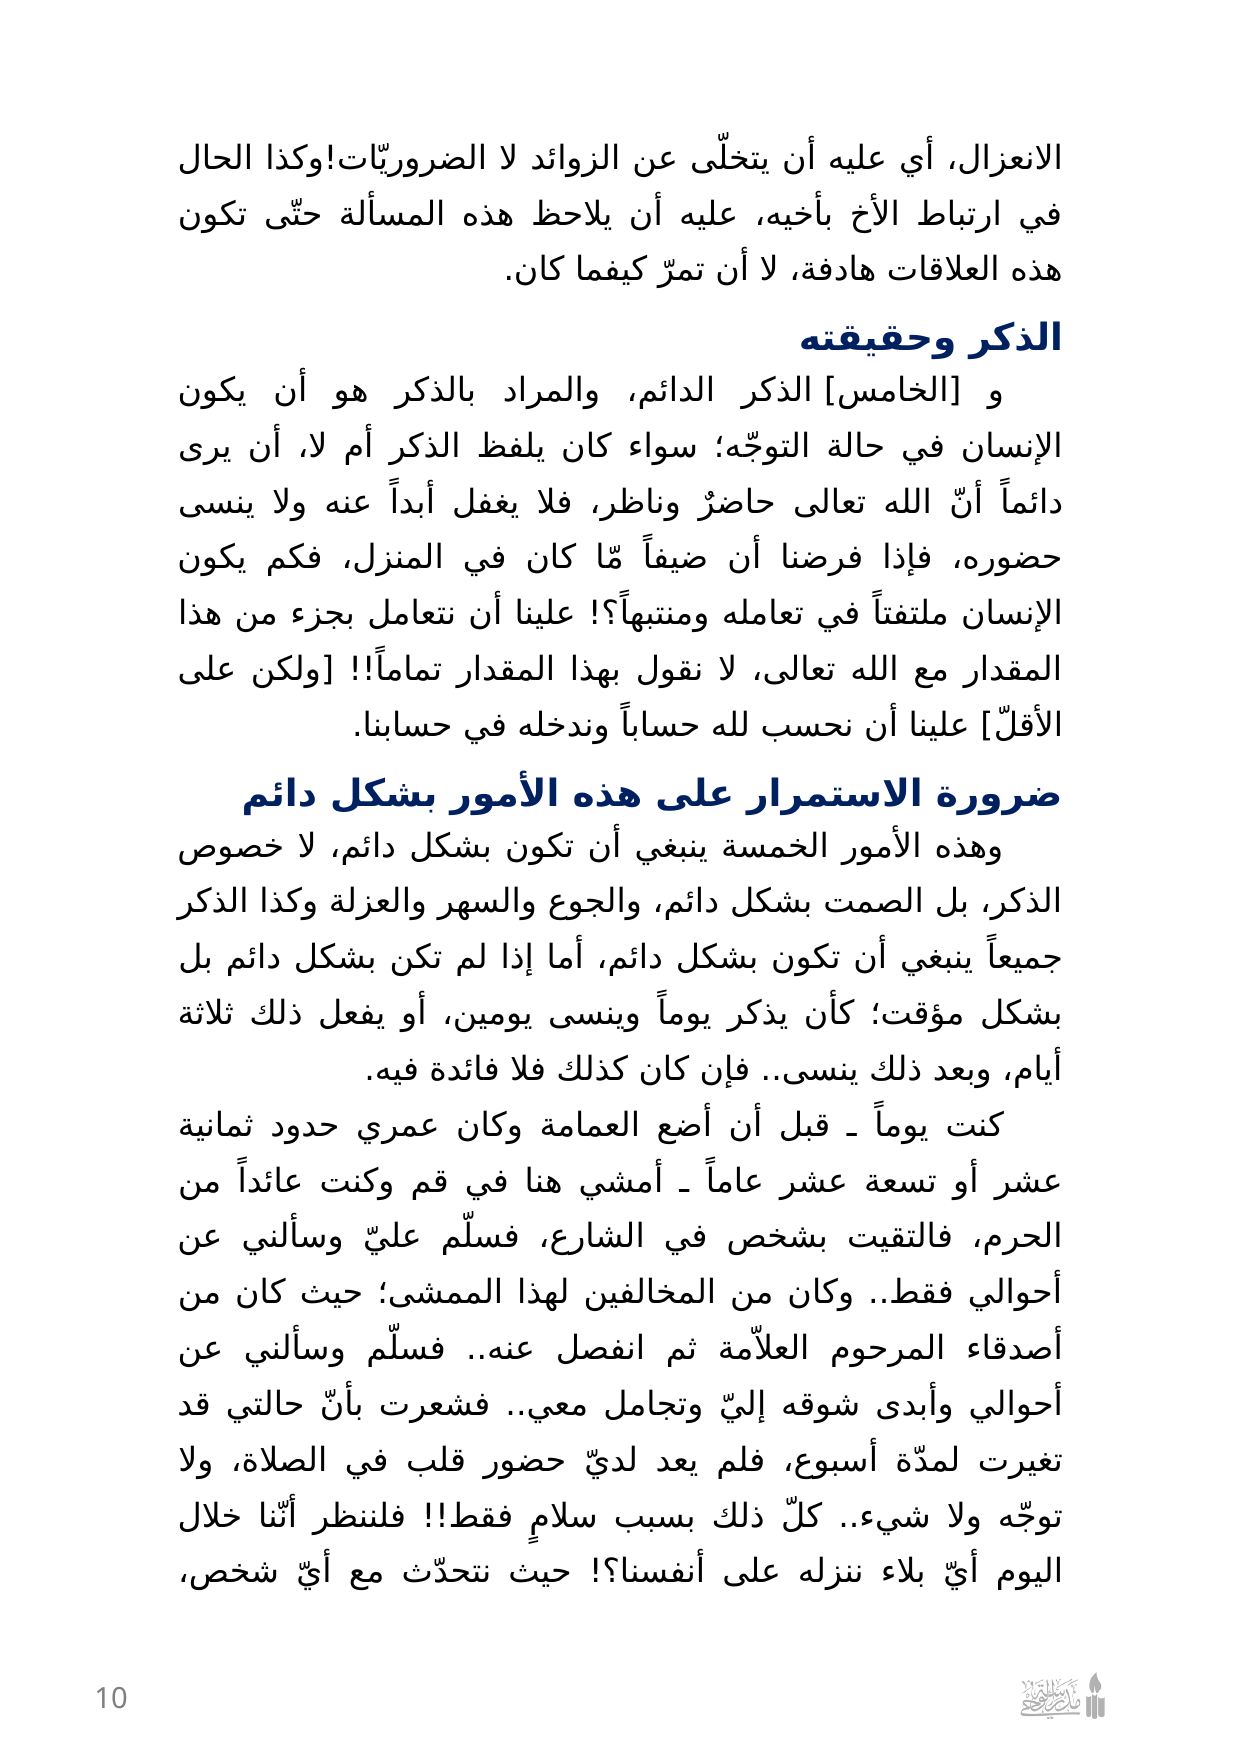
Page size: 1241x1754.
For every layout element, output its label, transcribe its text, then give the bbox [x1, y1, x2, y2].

title الذكر وحقيقته [177, 316, 1063, 359]
title ضرورة الاستمرار على هذه الأمور بشكل دائم [177, 771, 1063, 815]
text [177, 1103, 1063, 1605]
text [177, 136, 1063, 303]
picture [1020, 1672, 1105, 1719]
text و [الخامس] الذكر الدائم، والمراد بالذكر هو أن يكون الإنسان في حالة التوجّه؛ سواء كان يلفظ الذكر أم لا، أن يرى دائماً أنّ الله تعالى حاضرٌ وناظر، فلا يغفل أبداً عنه ولا ينسى حضوره، فإذا فرضنا أن ضيفاً مّا كان في المنزل، فكم يكون الإنسان ملتفتاً في تعامله ومنتبهاً؟! علينا أن نتعامل بجزء من هذا المقدار مع الله تعالى، لا نقول بهذا المقدار تماماً!! [ولكن على الأقلّ] علينا أن نحسب لله حساباً وندخله في حسابنا. [177, 368, 1063, 759]
text وهذه الأمور الخمسة ينبغي أن تكون بشكل دائم، لا خصوص الذكر، بل الصمت بشكل دائم، والجوع والسهر والعزلة وكذا الذكر جميعاً ينبغي أن تكون بشكل دائم، أما إذا لم تكن بشكل دائم بل بشكل مؤقت؛ كأن يذكر يوماً وينسى يومين، أو يفعل ذلك ثلاثة أيام، وبعد ذلك ينسى.. فإن كان كذلك فلا فائدة فيه. [177, 824, 1063, 1103]
